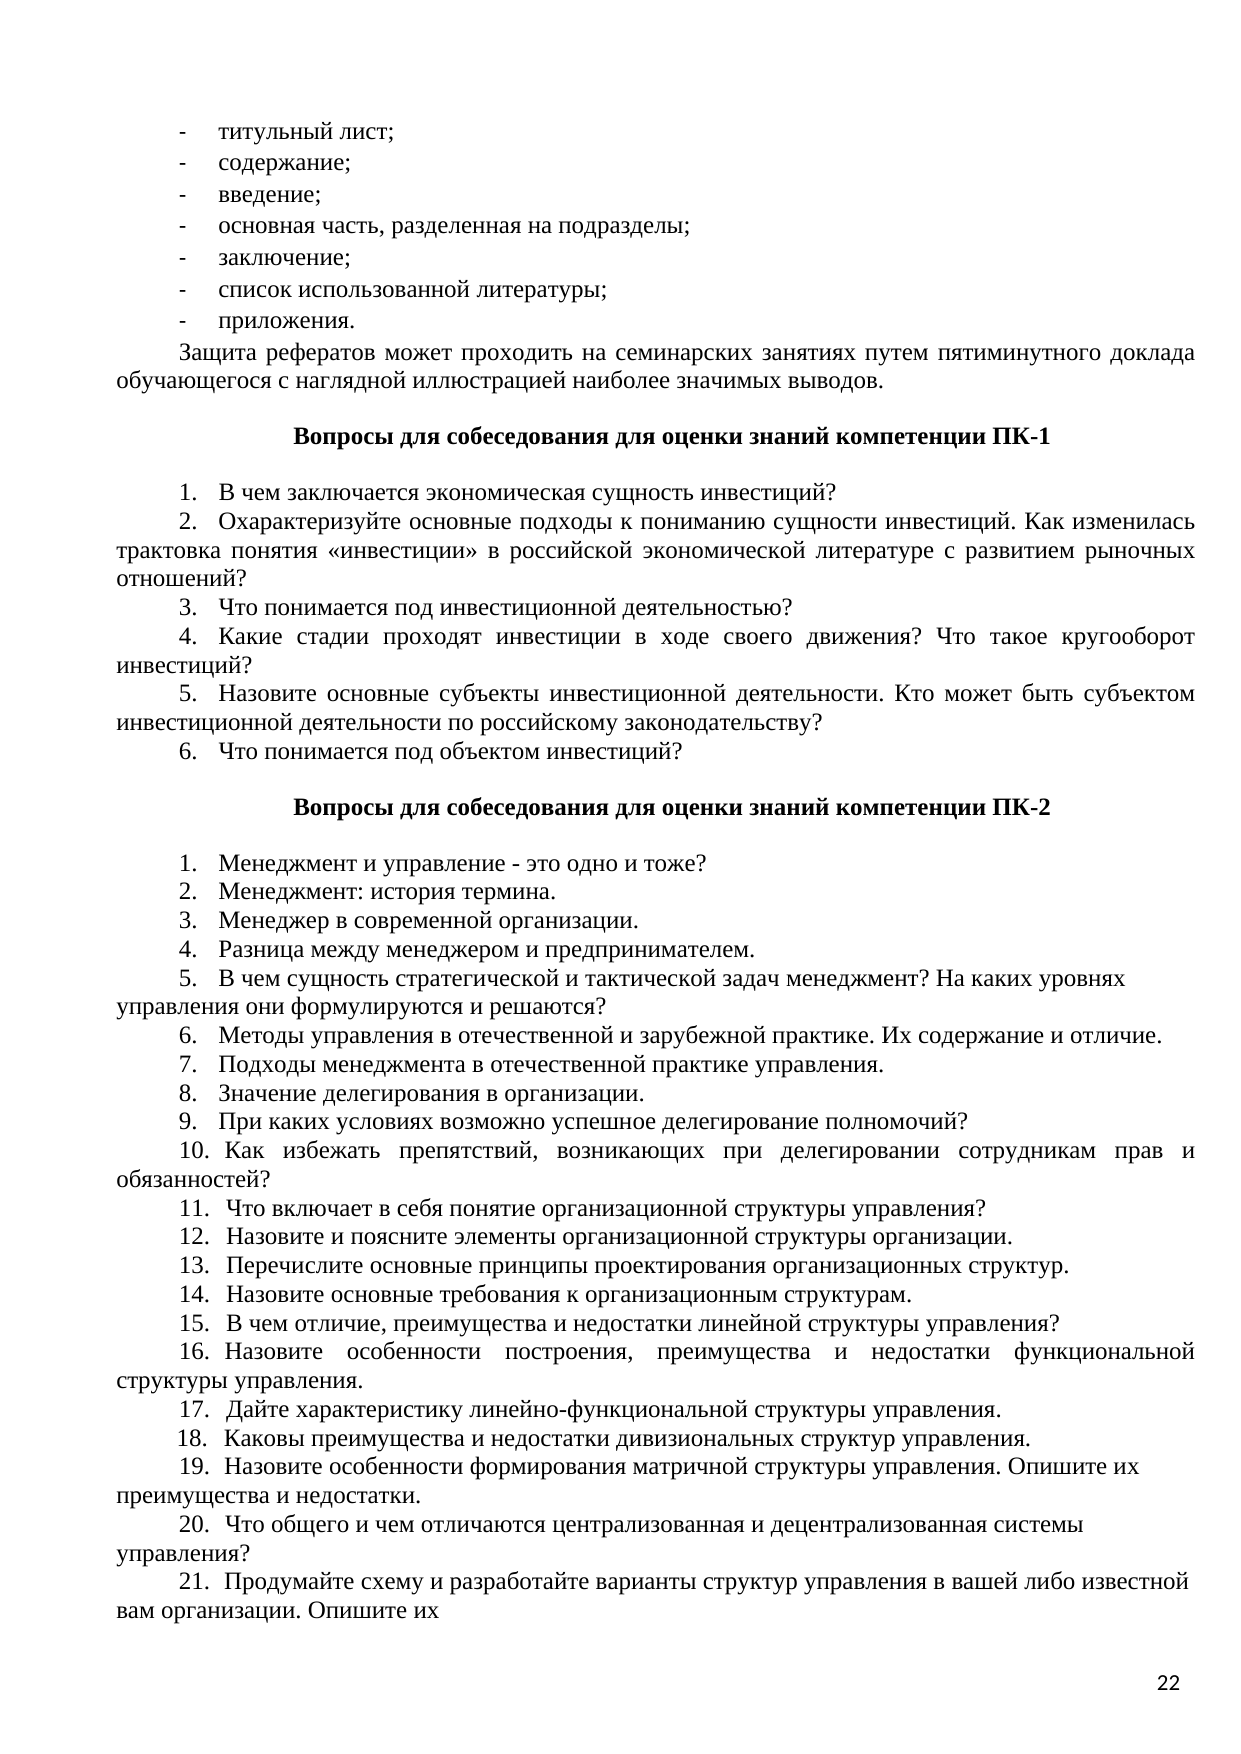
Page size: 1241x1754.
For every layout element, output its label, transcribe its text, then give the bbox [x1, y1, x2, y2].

list введение; [116, 179, 1196, 208]
list Разница между менеджером и предпринимателем. [116, 934, 1196, 963]
list Каковы преимущества и недостатки дивизиональных структур управления. [116, 1423, 1196, 1451]
list Дайте характеристику линейно-функциональной структуры управления. [116, 1394, 1196, 1423]
list Назовите и поясните элементы организационной структуры организации. [116, 1221, 1196, 1250]
list приложения. [116, 305, 1196, 334]
list При каких условиях возможно успешное делегирование полномочий? [116, 1106, 1196, 1135]
list Продумайте схему и разработайте варианты структур управления в вашей либо известной вам организации. Опишите их [116, 1566, 1196, 1624]
text Защита рефератов может проходить на семинарских занятиях путем пятиминутного доклада обучающегося с наглядной иллюстрацией наиболее значимых выводов. [116, 337, 1196, 394]
list титульный лист; [116, 116, 1196, 145]
list Назовите основные требования к организационным структурам. [116, 1279, 1196, 1308]
list Значение делегирования в организации. [116, 1078, 1196, 1106]
list В чем отличие, преимущества и недостатки линейной структуры управления? [116, 1308, 1196, 1336]
text Вопросы для собеседования для оценки знаний компетенции ПК-2 [293, 792, 1196, 821]
list Подходы менеджмента в отечественной практике управления. [116, 1049, 1196, 1078]
list В чем заключается экономическая сущность инвестиций? [116, 477, 1196, 506]
list Менеджмент и управление - это одно и тоже? [116, 848, 1196, 876]
list Менеджмент: история термина. [116, 876, 1196, 905]
list Назовите особенности построения, преимущества и недостатки функциональной структуры управления. [116, 1336, 1196, 1394]
list Что включает в себя понятие организационной структуры управления? [116, 1193, 1196, 1221]
list Как избежать препятствий, возникающих при делегировании сотрудникам прав и обязанностей? [116, 1135, 1196, 1193]
list Что общего и чем отличаются централизованная и децентрализованная системы управления? [116, 1509, 1196, 1566]
list Охарактеризуйте основные подходы к пониманию сущности инвестиций. Как изменилась трактовка понятия «инвестиции» в российской экономической литературе с развитием рыночных отношений? [116, 506, 1196, 592]
list Назовите основные субъекты инвестиционной деятельности. Кто может быть субъектом инвестиционной деятельности по российскому законодательству? [116, 678, 1196, 736]
list основная часть, разделенная на подразделы; [116, 211, 1196, 239]
list Перечислите основные принципы проектирования организационных структур. [116, 1250, 1196, 1279]
list Менеджер в современной организации. [116, 905, 1196, 934]
list Методы управления в отечественной и зарубежной практике. Их содержание и отличие. [116, 1020, 1196, 1049]
list Назовите особенности формирования матричной структуры управления. Опишите их преимущества и недостатки. [116, 1451, 1196, 1509]
text Вопросы для собеседования для оценки знаний компетенции ПК-1 [293, 421, 1196, 450]
list список использованной литературы; [116, 274, 1196, 302]
list В чем сущность стратегической и тактической задач менеджмент? На каких уровнях управления они формулируются и решаются? [116, 963, 1196, 1020]
list заключение; [116, 242, 1196, 271]
list Какие стадии проходят инвестиции в ходе своего движения? Что такое кругооборот инвестиций? [116, 621, 1196, 678]
list Что понимается под объектом инвестиций? [116, 736, 1196, 765]
list Что понимается под инвестиционной деятельностью? [116, 592, 1196, 621]
list содержание; [116, 147, 1196, 176]
